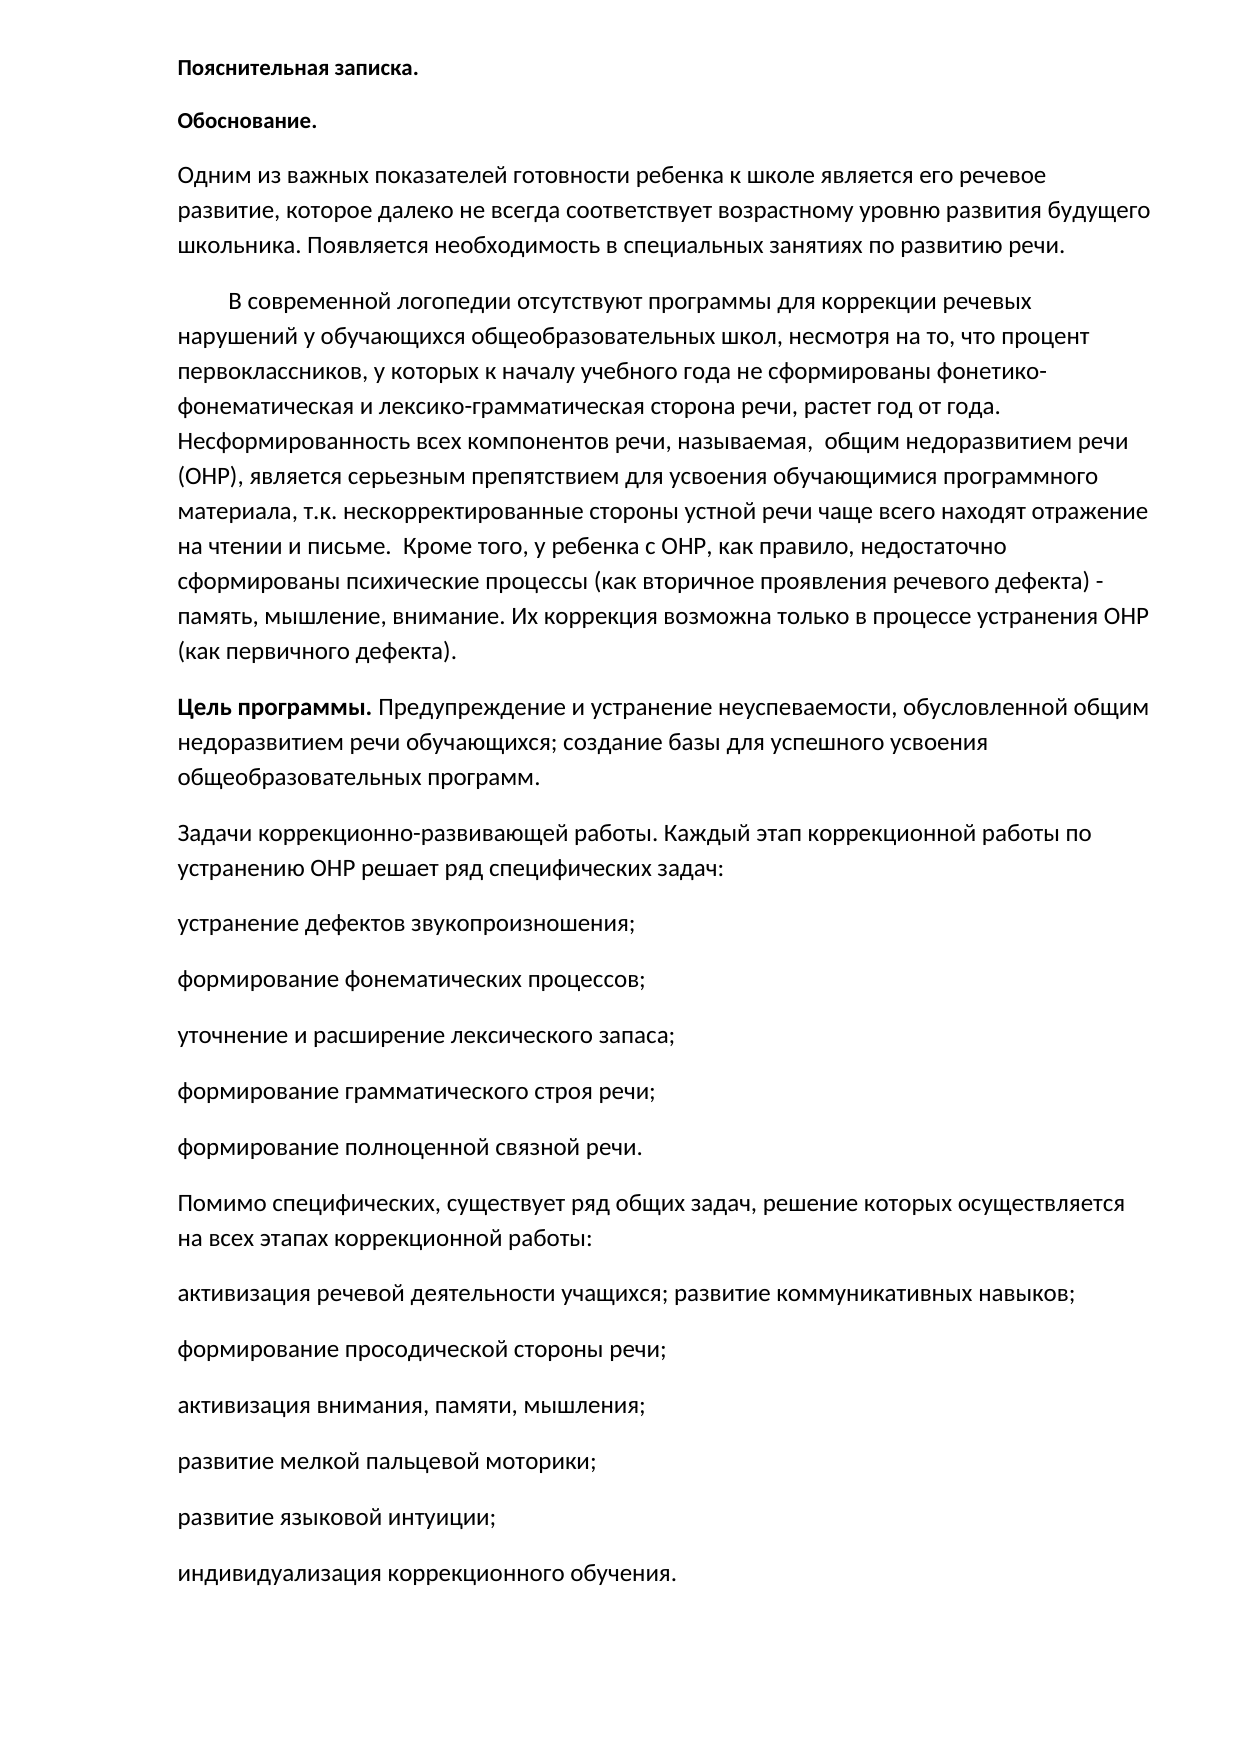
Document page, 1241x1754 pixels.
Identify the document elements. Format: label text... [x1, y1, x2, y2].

text развитие мелкой пальцевой моторики; [177, 1445, 1152, 1476]
text формирование грамматического строя речи; [177, 1075, 1152, 1106]
text активизация внимания, памяти, мышления; [177, 1389, 1152, 1420]
text формирование фонематических процессов; [177, 963, 1152, 994]
text активизация речевой деятельности учащихся; развитие коммуникативных навыков; [177, 1278, 1152, 1308]
text устранение дефектов звукопроизношения; [177, 908, 1152, 938]
text Задачи коррекционно-развивающей работы. Каждый этап коррекционной работы по устранению ОНР решает ряд специфических задач: [177, 817, 1152, 882]
text Одним из важных показателей готовности ребенка к школе является его речевое развитие, которое далеко не всегда соответствует возрастному уровню развития будущего школьника. Появляется необходимость в специальных занятиях по развитию речи. [177, 159, 1152, 260]
text Обоснование. [177, 106, 1152, 134]
text формирование полноценной связной речи. [177, 1131, 1152, 1161]
text В современной логопедии отсутствуют программы для коррекции речевых нарушений у обучающихся общеобразовательных школ, несмотря на то, что процент первоклассников, у которых к началу учебного года не сформированы фонетико-фонематическая и лексико-грамматическая сторона речи, растет год от года. Несформированность всех компонентов речи, называемая, общим недоразвитием речи (ОНР), является серьезным препятствием для усвоения обучающимися программного материала, т.к. нескорректированные стороны устной речи чаще всего находят отражение на чтении и письме. Кроме того, у ребенка с ОНР, как правило, недостаточно сформированы психические процессы (как вторичное проявления речевого дефекта) - память, мышление, внимание. Их коррекция возможна только в процессе устранения ОНР (как первичного дефекта). [177, 285, 1152, 666]
text Пояснительная записка. [177, 53, 1152, 81]
text развитие языковой интуиции; [177, 1501, 1152, 1531]
text индивидуализация коррекционного обучения. [177, 1557, 1152, 1587]
text уточнение и расширение лексического запаса; [177, 1019, 1152, 1050]
text Цель программы. Предупреждение и устранение неуспеваемости, обусловленной общим недоразвитием речи обучающихся; создание базы для успешного усвоения общеобразовательных программ. [177, 691, 1152, 791]
text Помимо специфических, существует ряд общих задач, решение которых осуществляется на всех этапах коррекционной работы: [177, 1187, 1152, 1252]
text формирование просодической стороны речи; [177, 1333, 1152, 1364]
